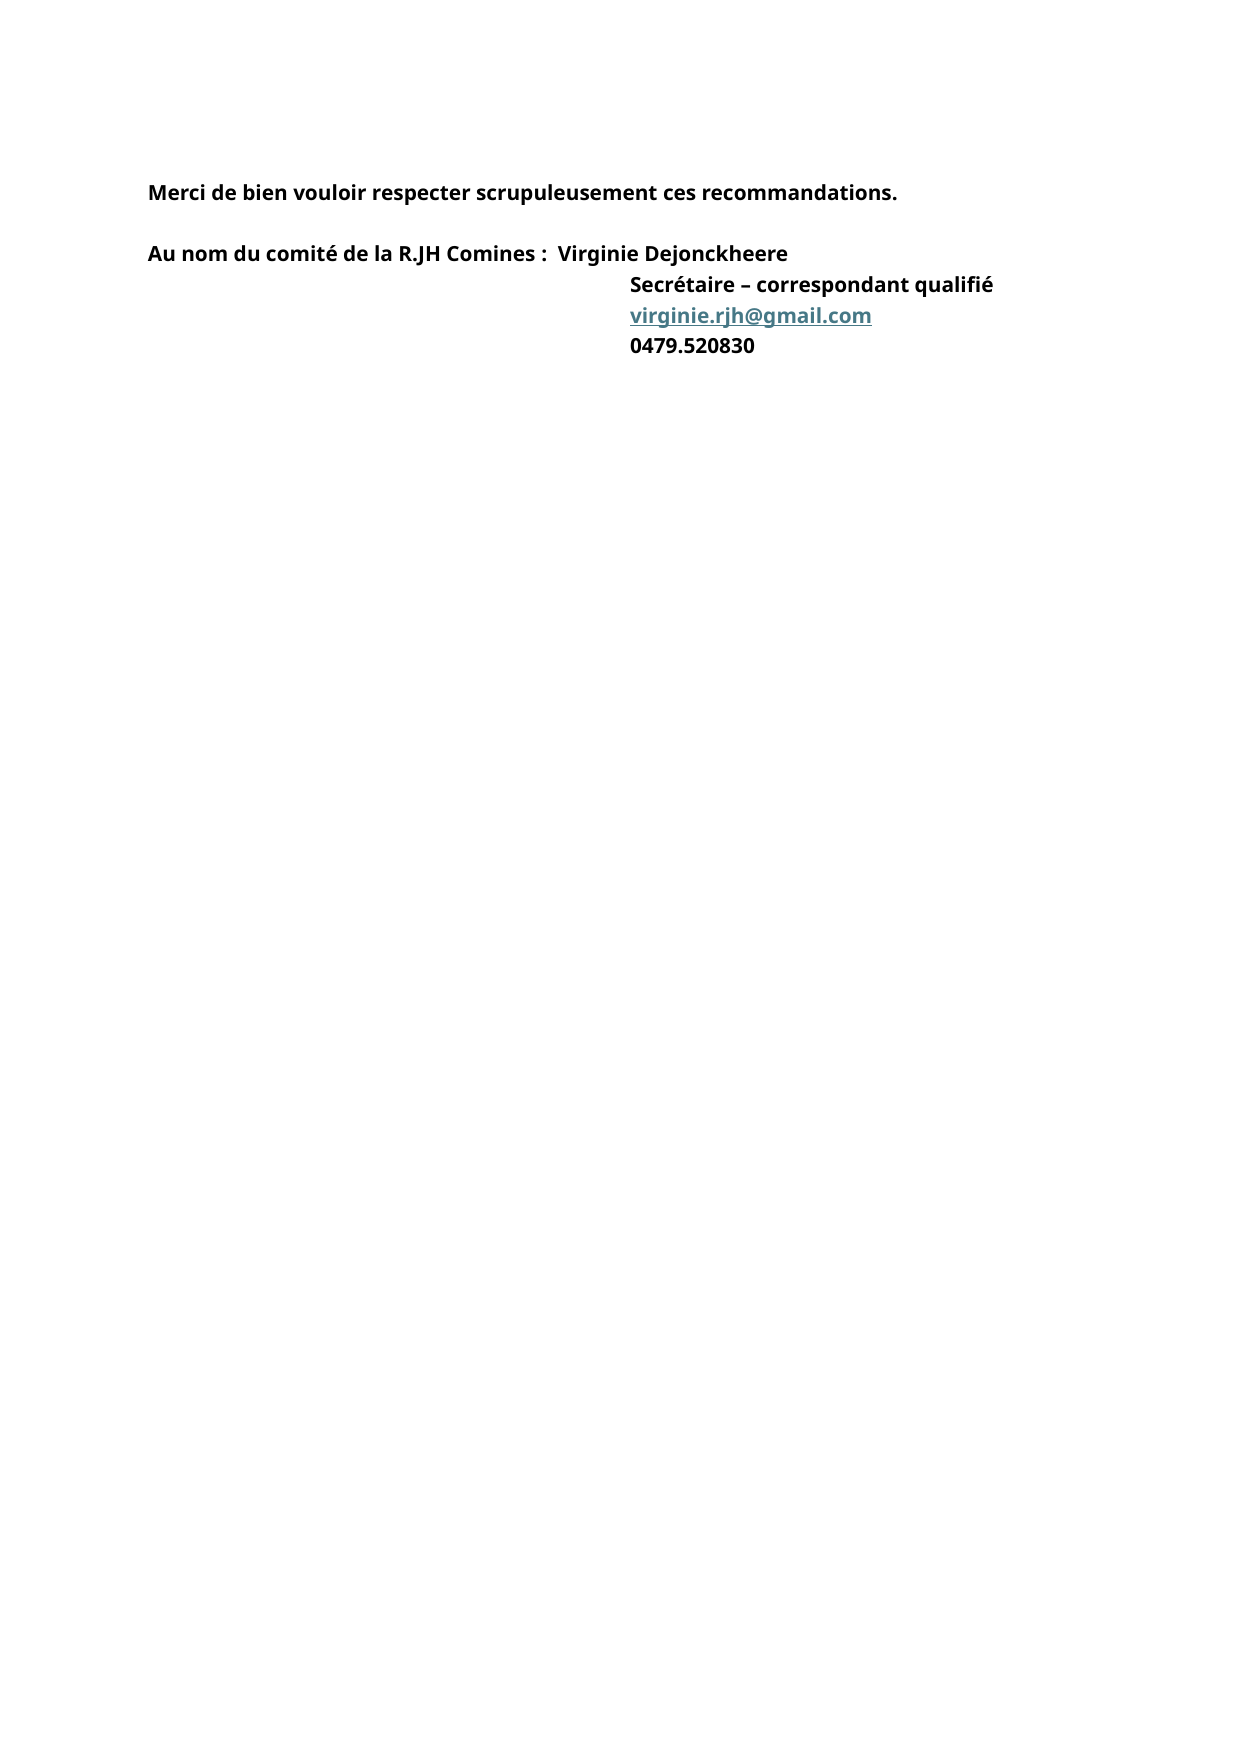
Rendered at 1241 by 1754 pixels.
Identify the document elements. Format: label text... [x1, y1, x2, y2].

text Secrétaire – correspondant qualifié [148, 270, 1093, 298]
text Merci de bien vouloir respecter scrupuleusement ces recommandations. [148, 178, 1093, 207]
text 0479.520830 [148, 331, 1093, 360]
text virginie.rjh@gmail.com [148, 301, 1093, 329]
text Au nom du comité de la R.JH Comines : Virginie Dejonckheere [148, 239, 1093, 268]
